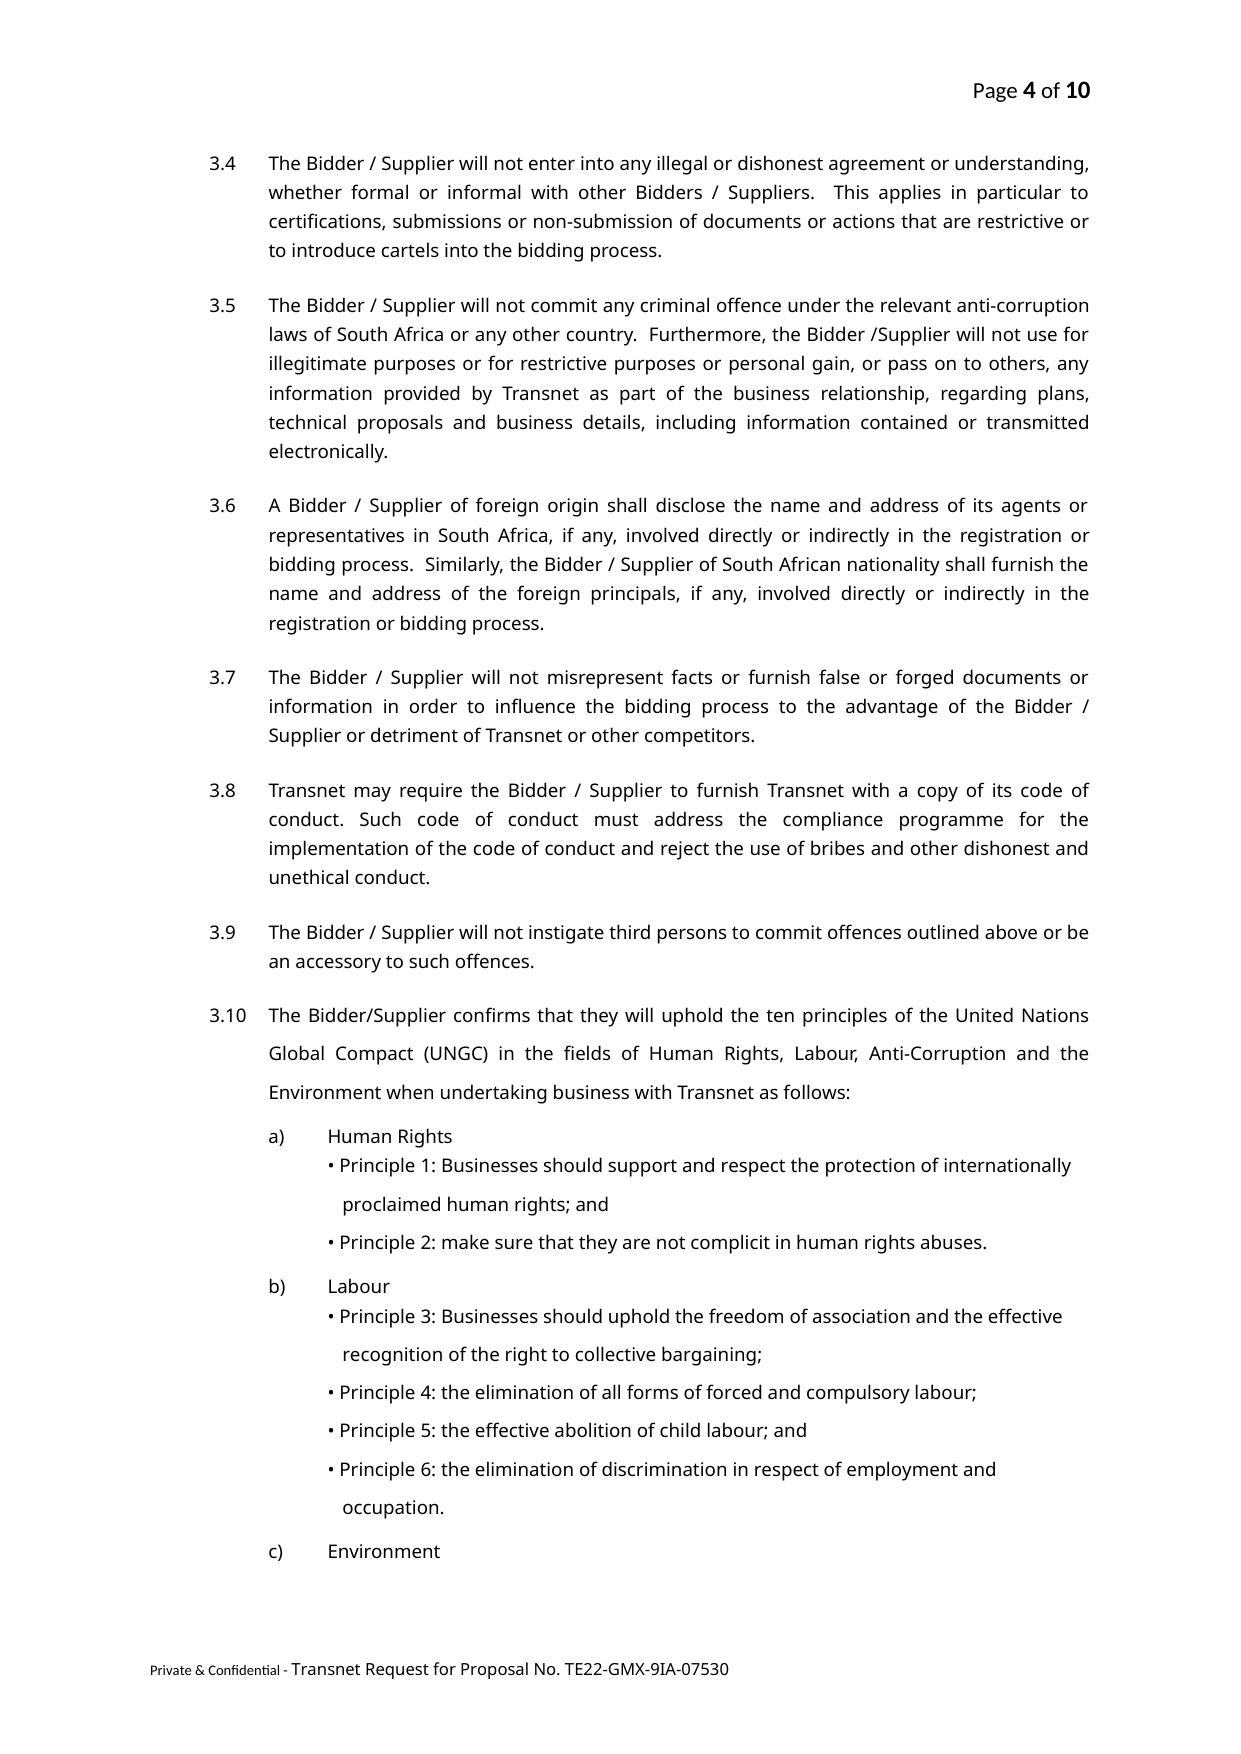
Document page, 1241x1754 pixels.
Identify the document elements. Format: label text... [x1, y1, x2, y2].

subtitle The Bidder / Supplier will not commit any criminal offence under the relevant anti-corruption laws of South Africa or any other country. Furthermore, the Bidder /Supplier will not use for illegitimate purposes or for restrictive purposes or personal gain, or pass on to others, any information provided by Transnet as part of the business relationship, regarding plans, technical proposals and business details, including information contained or transmitted electronically. [209, 292, 1090, 464]
subtitle Environment [268, 1538, 1090, 1564]
subtitle A Bidder / Supplier of foreign origin shall disclose the name and address of its agents or representatives in South Africa, if any, involved directly or indirectly in the registration or bidding process. Similarly, the Bidder / Supplier of South African nationality shall furnish the name and address of the foreign principals, if any, involved directly or indirectly in the registration or bidding process. [209, 493, 1090, 635]
subtitle The Bidder/Supplier confirms that they will uphold the ten principles of the United Nations Global Compact (UNGC) in the fields of Human Rights, Labour, Anti-Corruption and the Environment when undertaking business with Transnet as follows: [209, 1002, 1090, 1104]
subtitle The Bidder / Supplier will not instigate third persons to commit offences outlined above or be an accessory to such offences. [209, 919, 1090, 974]
subtitle Transnet may require the Bidder / Supplier to furnish Transnet with a copy of its code of conduct. Such code of conduct must address the compliance programme for the implementation of the code of conduct and reject the use of bribes and other dishonest and unethical conduct. [209, 777, 1090, 890]
text • Principle 3: Businesses should uphold the freedom of association and the effective recognition of the right to collective bargaining; [327, 1303, 1090, 1367]
text • Principle 1: Businesses should support and respect the protection of internationally proclaimed human rights; and [327, 1153, 1090, 1216]
text • Principle 4: the elimination of all forms of forced and compulsory labour; [327, 1379, 1090, 1405]
subtitle Human Rights [268, 1123, 1090, 1149]
text • Principle 2: make sure that they are not complicit in human rights abuses. [327, 1229, 1090, 1255]
text • Principle 6: the elimination of discrimination in respect of employment and occupation. [327, 1456, 1090, 1519]
subtitle The Bidder / Supplier will not enter into any illegal or dishonest agreement or understanding, whether formal or informal with other Bidders / Suppliers. This applies in particular to certifications, submissions or non-submission of documents or actions that are restrictive or to introduce cartels into the bidding process. [209, 150, 1090, 263]
subtitle The Bidder / Supplier will not misrepresent facts or furnish false or forged documents or information in order to influence the bidding process to the advantage of the Bidder / Supplier or detriment of Transnet or other competitors. [209, 664, 1090, 748]
text • Principle 5: the effective abolition of child labour; and [327, 1418, 1090, 1443]
subtitle Labour [268, 1274, 1090, 1299]
